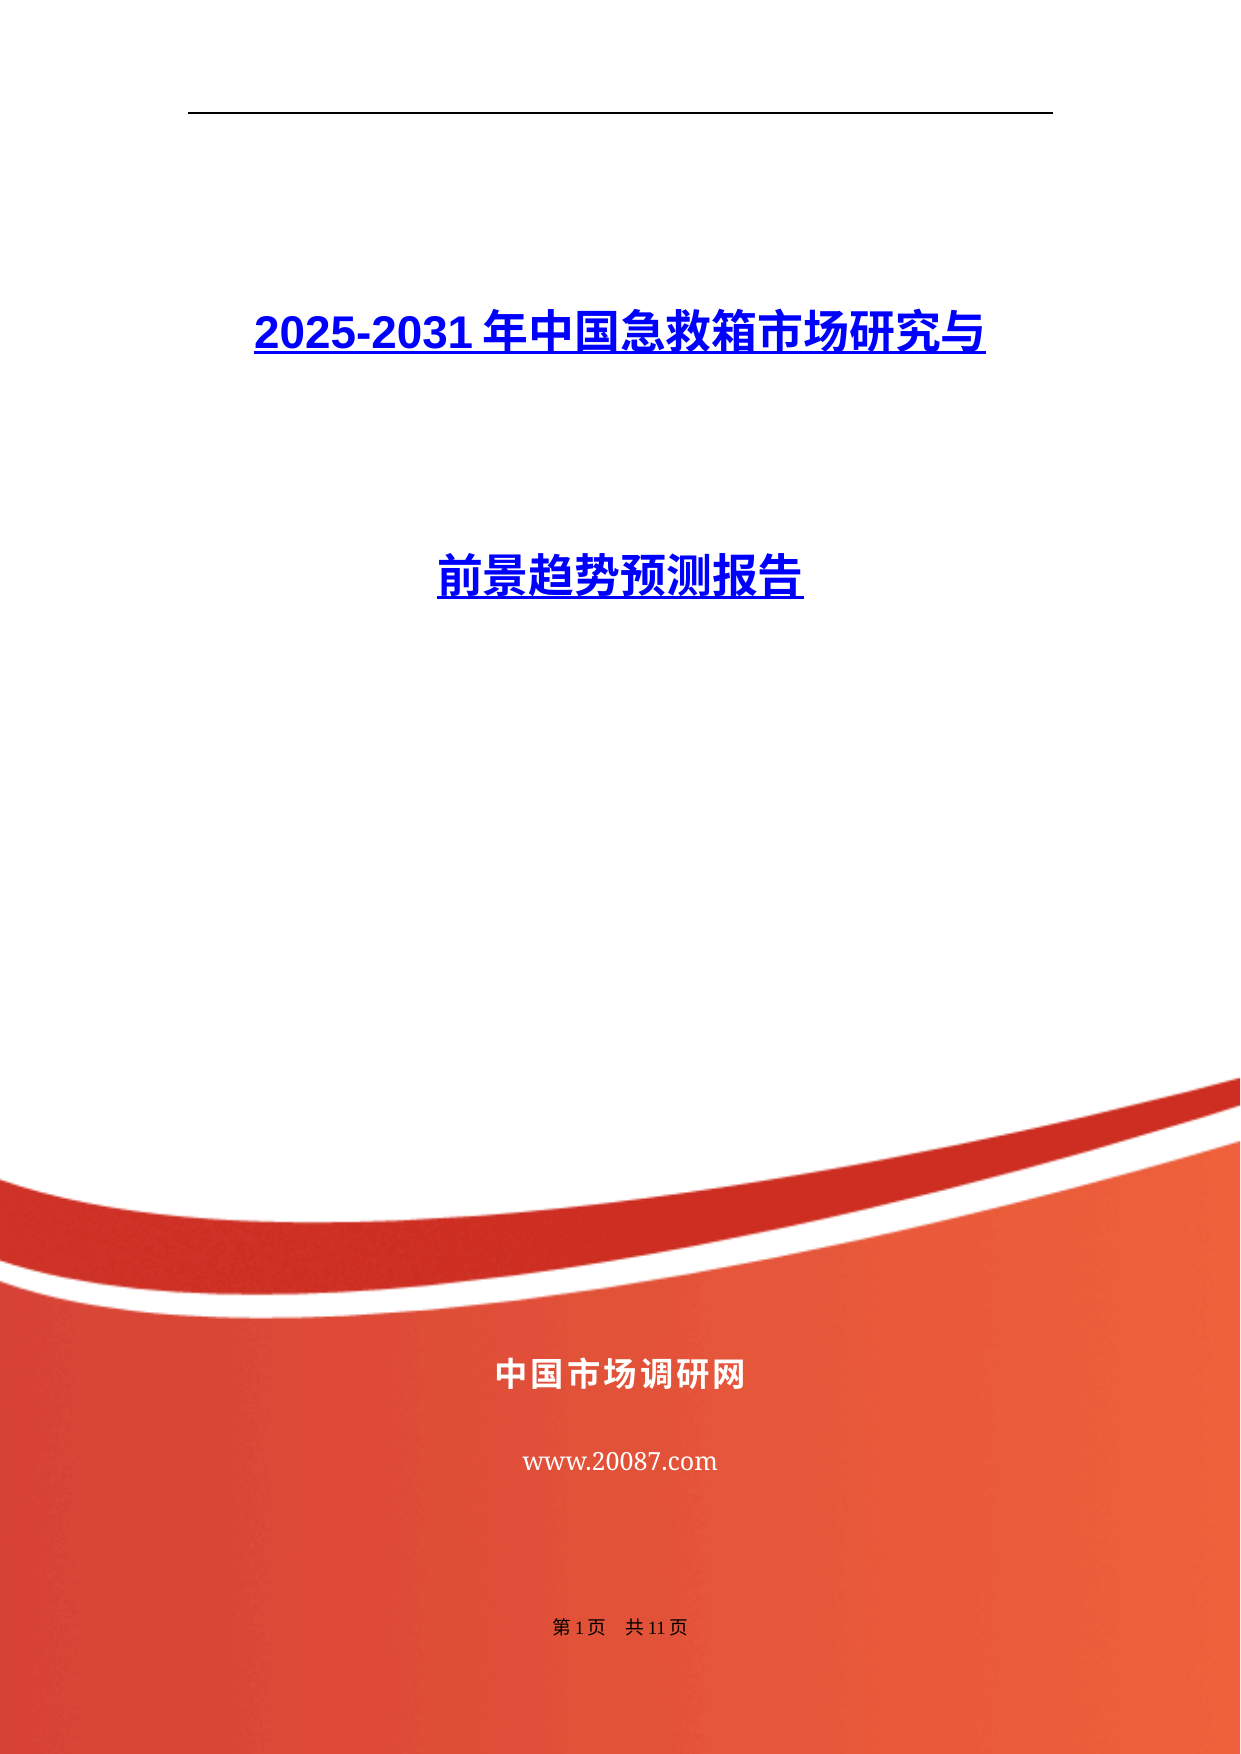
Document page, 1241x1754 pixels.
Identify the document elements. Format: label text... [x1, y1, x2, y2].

text www.20087.com [187, 1428, 1053, 1493]
table_header 2025-2031年中国急救箱市场研究与前景趋势预测报告 [188, 207, 1053, 773]
picture [0, 1006, 1241, 1754]
subtitle 中国市场调研网 [187, 1339, 1053, 1404]
